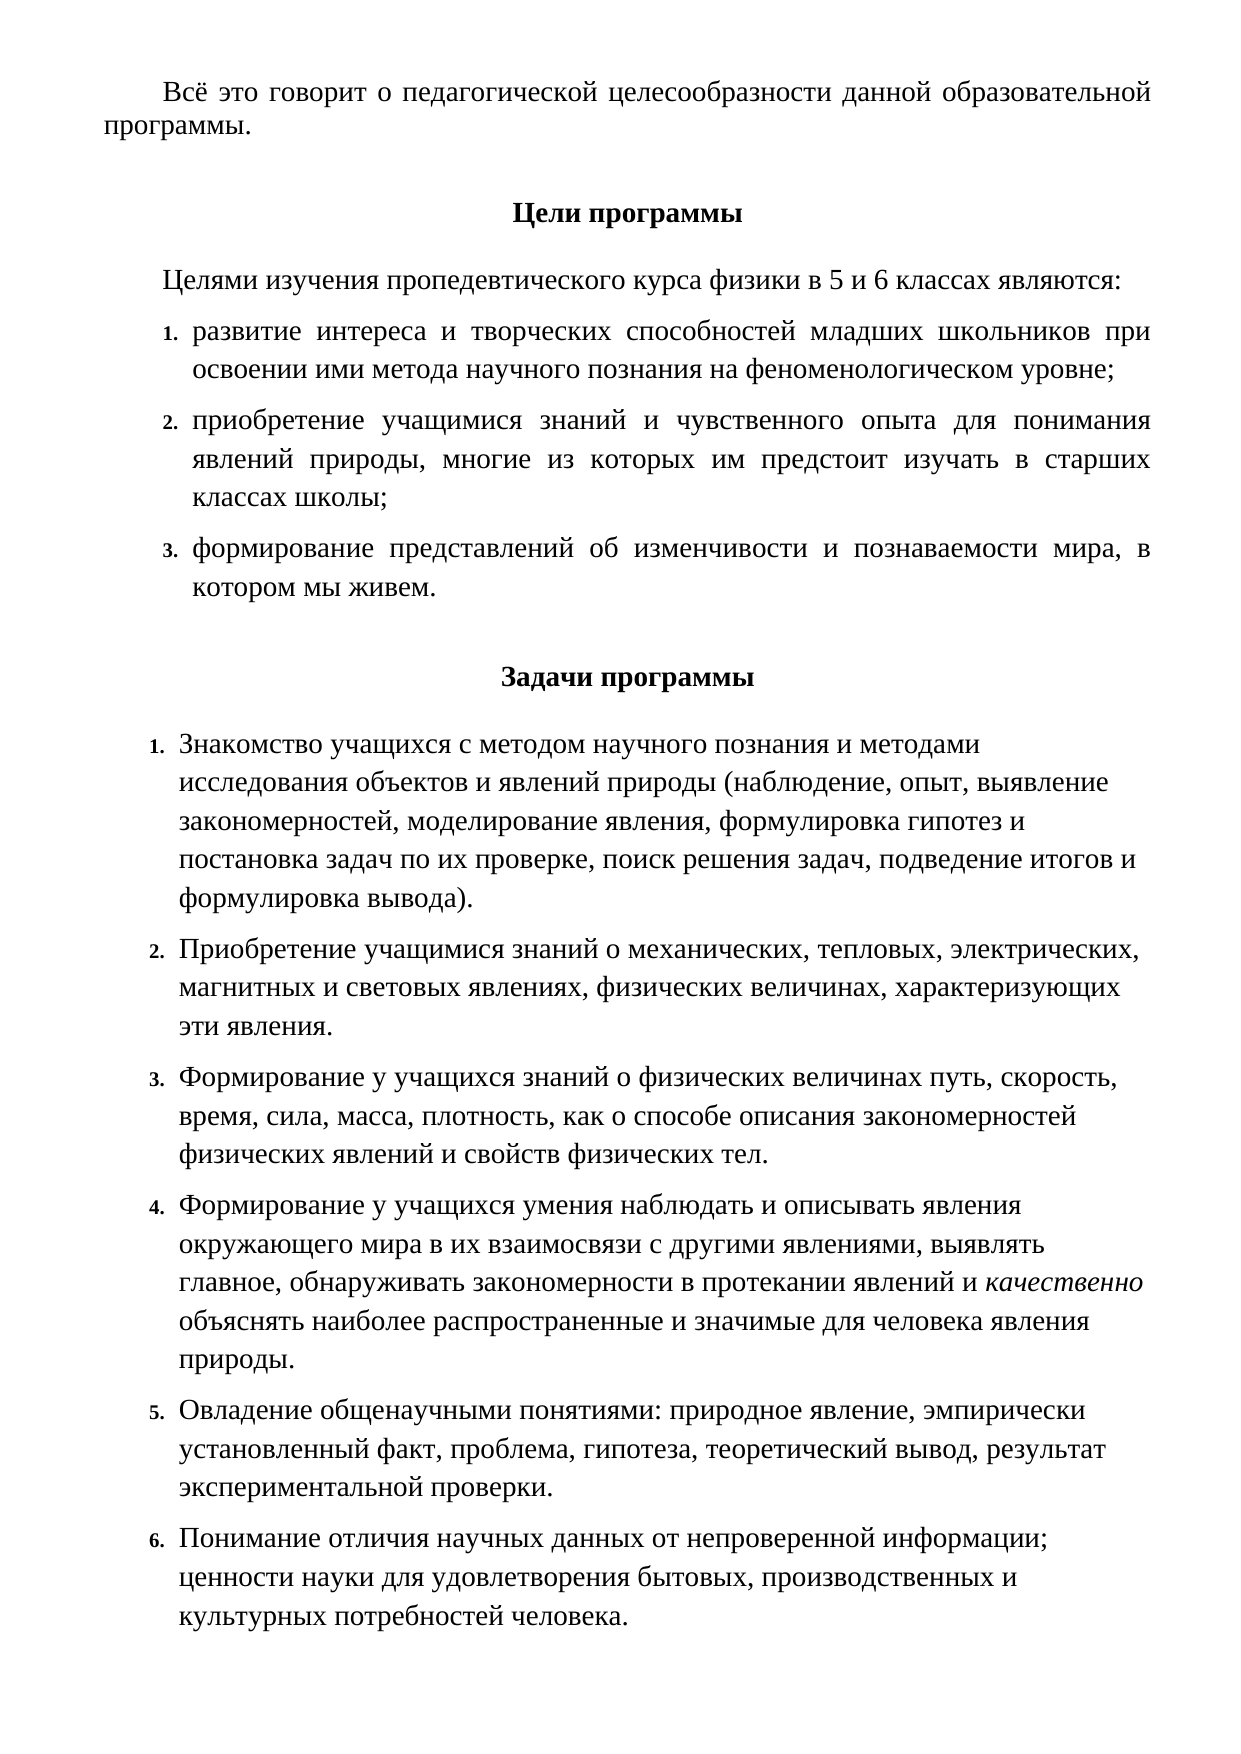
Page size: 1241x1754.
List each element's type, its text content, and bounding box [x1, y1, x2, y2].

text Цели программы [103, 195, 1152, 228]
list Формирование у учащихся умения наблюдать и описывать явления окружающего мира в их взаимосвязи с другими явлениями, выявлять главное, обнаруживать закономерности в протекании явлений и качественно объяснять наиболее распространенные и значимые для человека явления природы. [149, 1187, 1152, 1375]
text Целями изучения пропедевтического курса физики в 5 и 6 классах являются: [162, 262, 1152, 295]
text Всё это говорит о педагогической целесообразности данной образовательной программы. [103, 74, 1152, 141]
list формирование представлений об изменчивости и познаваемости мира, в котором мы живем. [162, 531, 1152, 603]
list Понимание отличия научных данных от непроверенной информации; ценности науки для удовлетворения бытовых, производственных и культурных потребностей человека. [149, 1521, 1152, 1631]
text Задачи программы [103, 659, 1152, 692]
list приобретение учащимися знаний и чувственного опыта для понимания явлений природы, многие из которых им предстоит изучать в старших классах школы; [162, 402, 1152, 513]
list Знакомство учащихся с методом научного познания и методами исследования объектов и явлений природы (наблюдение, опыт, выявление закономерностей, моделирование явления, формулировка гипотез и постановка задач по их проверке, поиск решения задач, подведение итогов и формулировка вывода). [149, 726, 1152, 913]
list Овладение общенаучными понятиями: природное явление, эмпирически установленный факт, проблема, гипотеза, теоретический вывод, результат экспериментальной проверки. [149, 1392, 1152, 1503]
list Формирование у учащихся знаний о физических величинах путь, скорость, время, сила, масса, плотность, как о способе описания закономерностей физических явлений и свойств физических тел. [149, 1059, 1152, 1170]
list Приобретение учащимися знаний о механических, тепловых, электрических, магнитных и световых явлениях, физических величинах, характеризующих эти явления. [149, 931, 1152, 1042]
list развитие интереса и творческих способностей младших школьников при освоении ими метода научного познания на феноменологическом уровне; [162, 313, 1152, 385]
